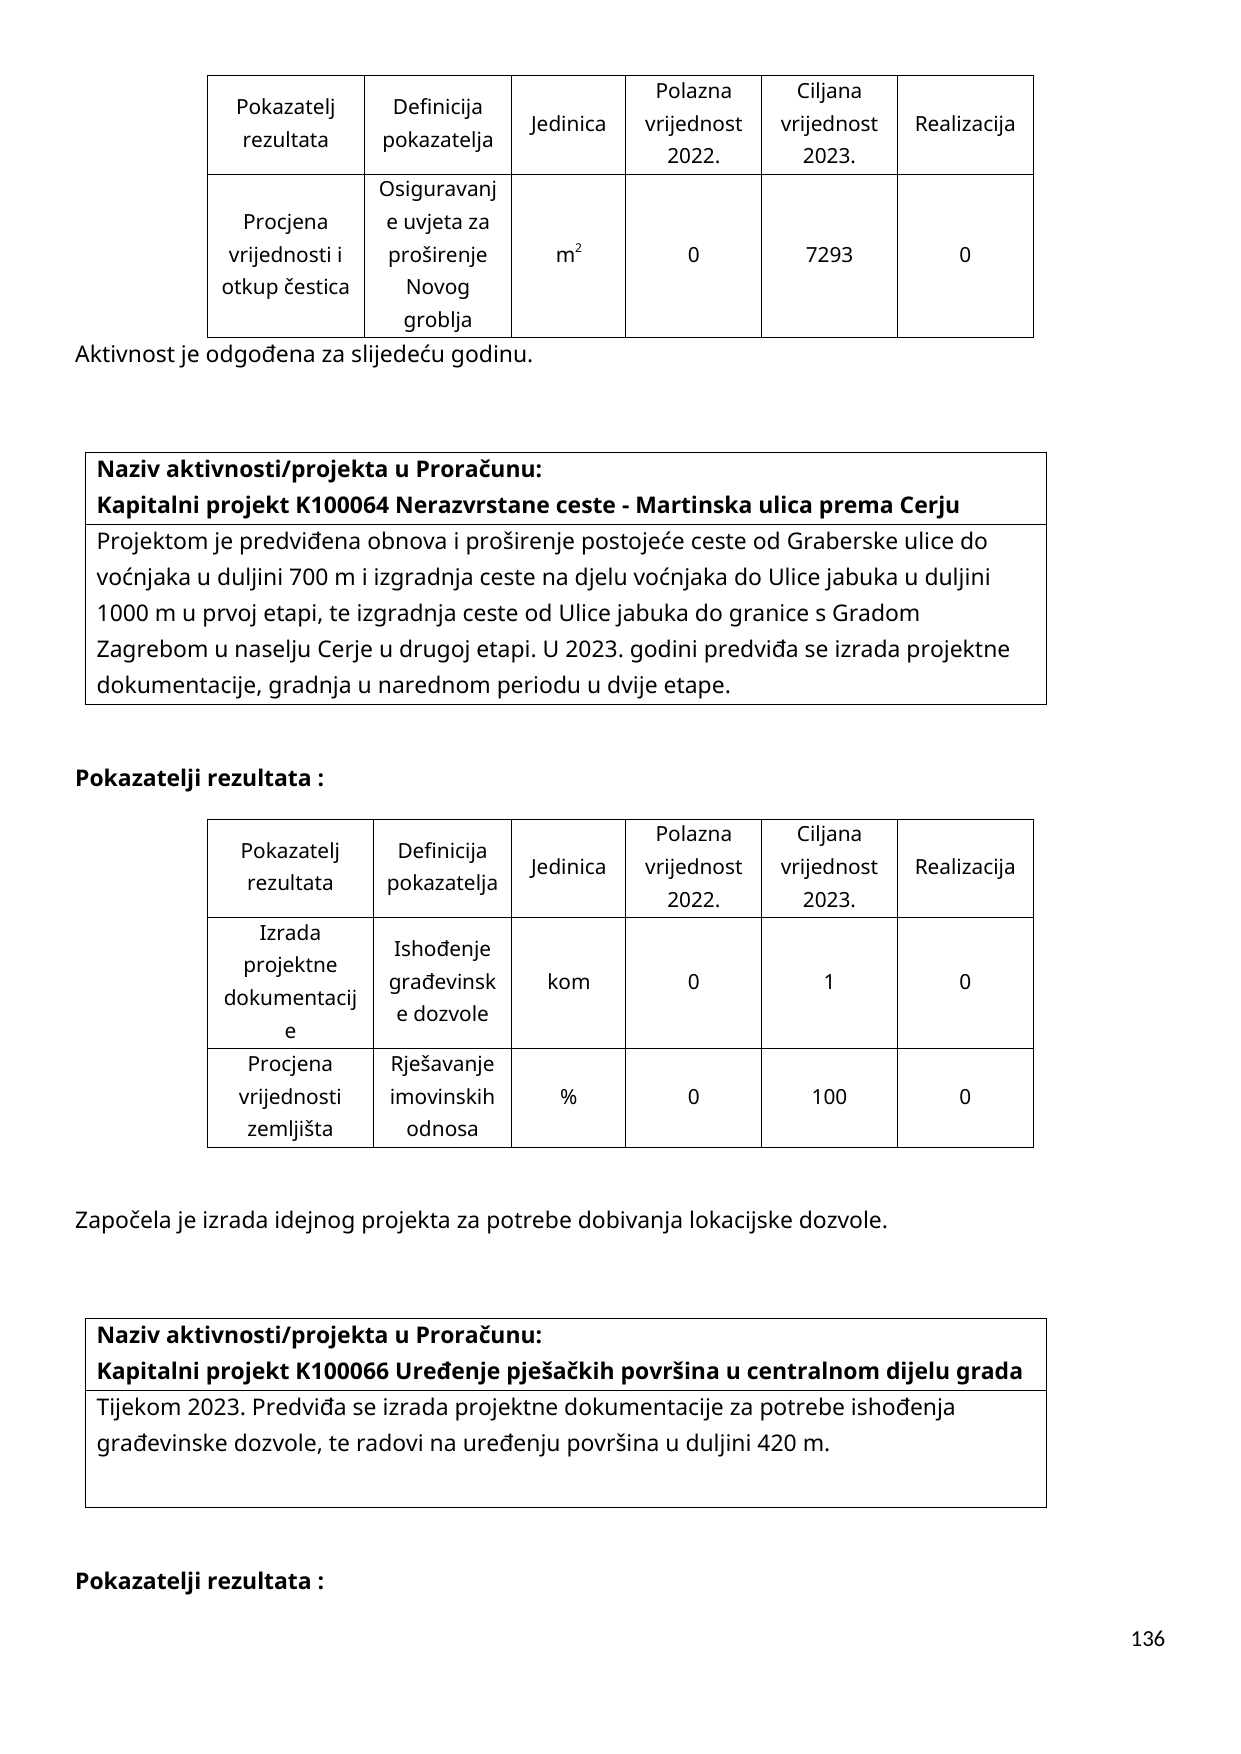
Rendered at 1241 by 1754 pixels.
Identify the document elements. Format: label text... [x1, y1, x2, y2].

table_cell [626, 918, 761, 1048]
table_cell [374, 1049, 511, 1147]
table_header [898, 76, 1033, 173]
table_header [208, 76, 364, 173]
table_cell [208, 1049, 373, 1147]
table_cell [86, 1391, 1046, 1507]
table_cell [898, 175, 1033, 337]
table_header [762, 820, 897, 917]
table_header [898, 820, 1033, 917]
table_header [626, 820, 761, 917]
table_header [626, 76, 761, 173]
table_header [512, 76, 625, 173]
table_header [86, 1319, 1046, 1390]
text Pokazatelji rezultata : [75, 762, 1165, 793]
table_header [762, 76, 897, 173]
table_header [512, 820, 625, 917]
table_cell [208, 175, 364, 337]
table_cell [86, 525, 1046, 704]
text Pokazatelji rezultata : [75, 1564, 1165, 1596]
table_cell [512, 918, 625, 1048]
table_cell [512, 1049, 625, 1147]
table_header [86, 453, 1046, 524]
text Aktivnost je odgođena za slijedeću godinu. [75, 338, 1165, 369]
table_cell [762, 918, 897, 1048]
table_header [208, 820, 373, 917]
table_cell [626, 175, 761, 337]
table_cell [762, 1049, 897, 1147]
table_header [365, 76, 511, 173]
text Započela je izrada idejnog projekta za potrebe dobivanja lokacijske dozvole. [75, 1204, 1079, 1236]
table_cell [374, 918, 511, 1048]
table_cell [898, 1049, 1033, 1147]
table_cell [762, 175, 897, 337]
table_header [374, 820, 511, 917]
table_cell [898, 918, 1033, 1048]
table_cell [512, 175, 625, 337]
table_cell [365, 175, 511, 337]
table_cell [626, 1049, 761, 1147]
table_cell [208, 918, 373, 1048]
